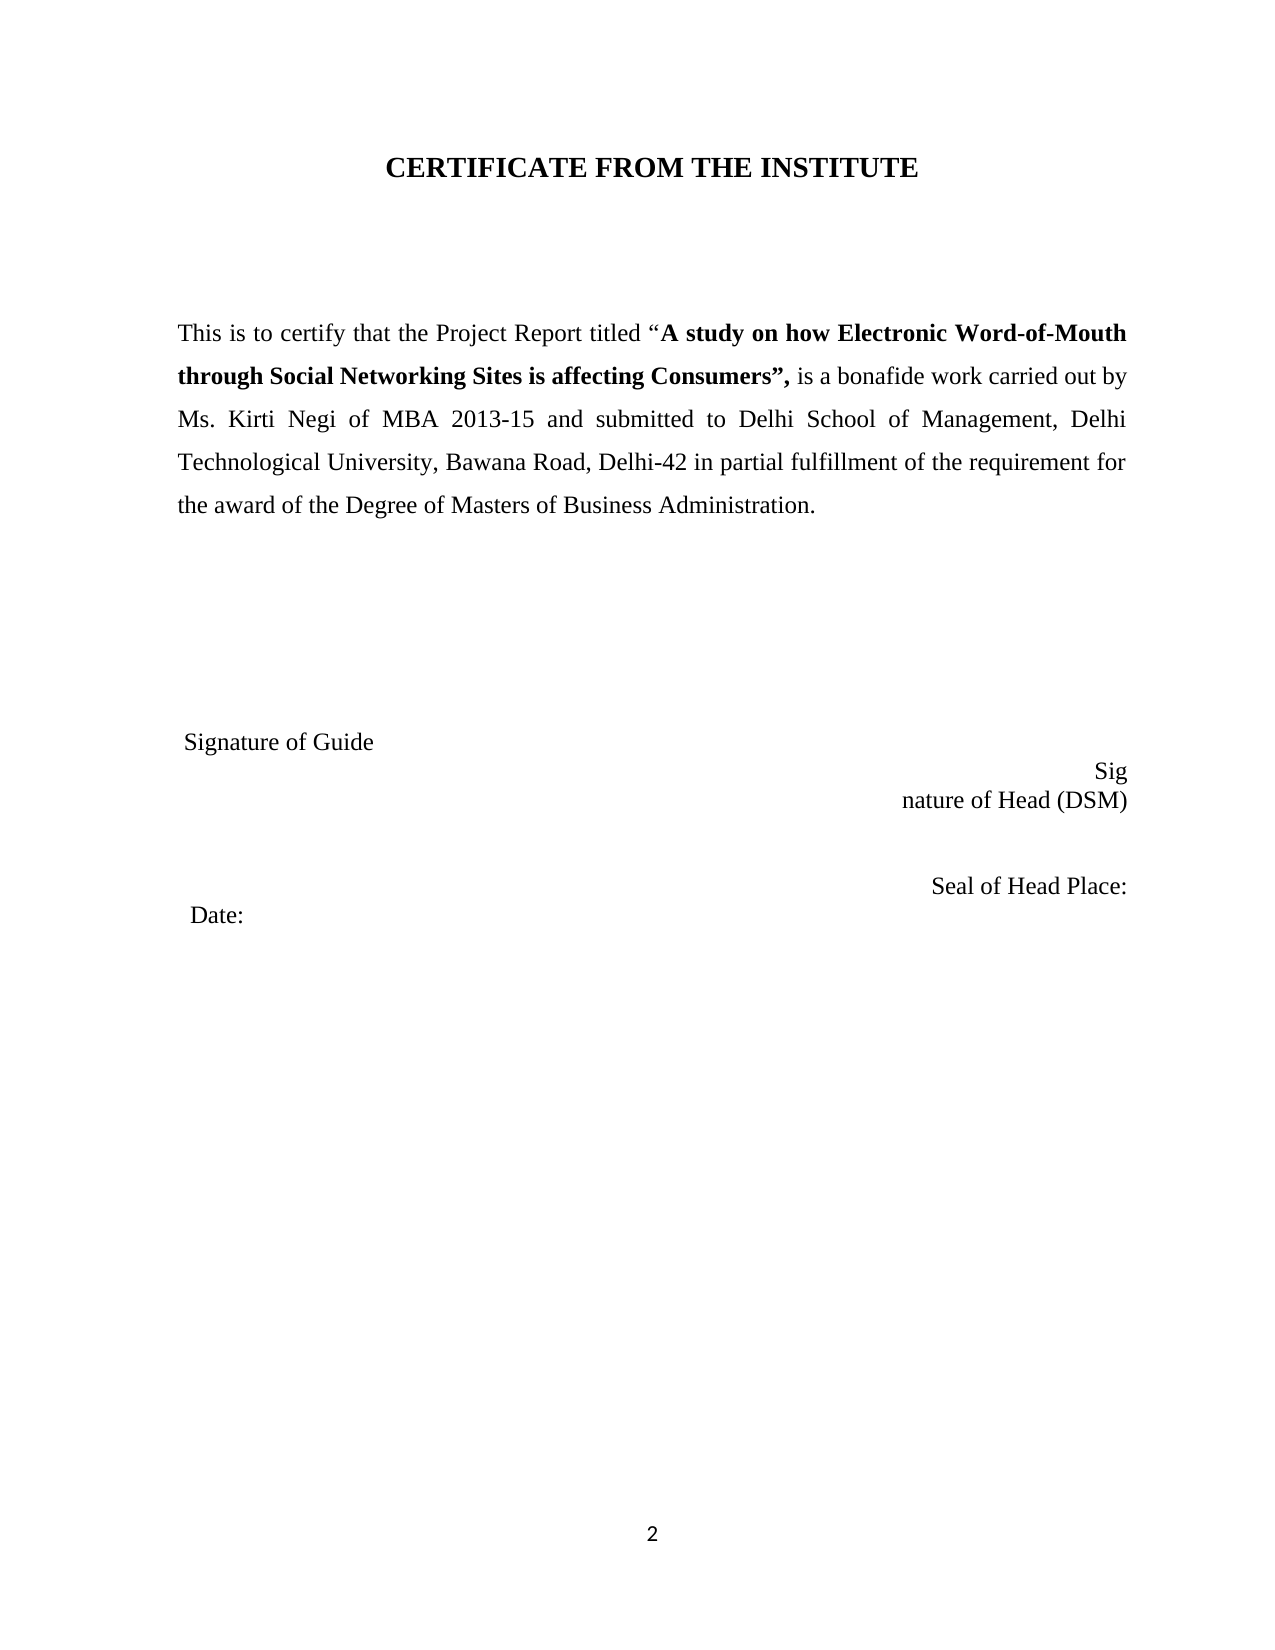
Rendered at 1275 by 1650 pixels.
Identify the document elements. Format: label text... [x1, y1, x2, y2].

text Seal of Head Place: [177, 871, 1127, 900]
text CERTIFICATE FROM THE INSTITUTE [177, 150, 1127, 183]
text Date: [177, 900, 1127, 928]
text This is to certify that the Project Report titled “A study on how Electronic Word-of-Mouth through Social Networking Sites is affecting Consumers”, is a bonafide work carried out by Ms. Kirti Negi of MBA 2013-15 and submitted to Delhi School of Management, Delhi Technological University, Bawana Road, Delhi-42 in partial fulfillment of the requirement for the award of the Degree of Masters of Business Administration. [177, 318, 1127, 519]
text Signature of Head (DSM) [177, 756, 1127, 813]
text Signature of Guide [177, 727, 1127, 756]
